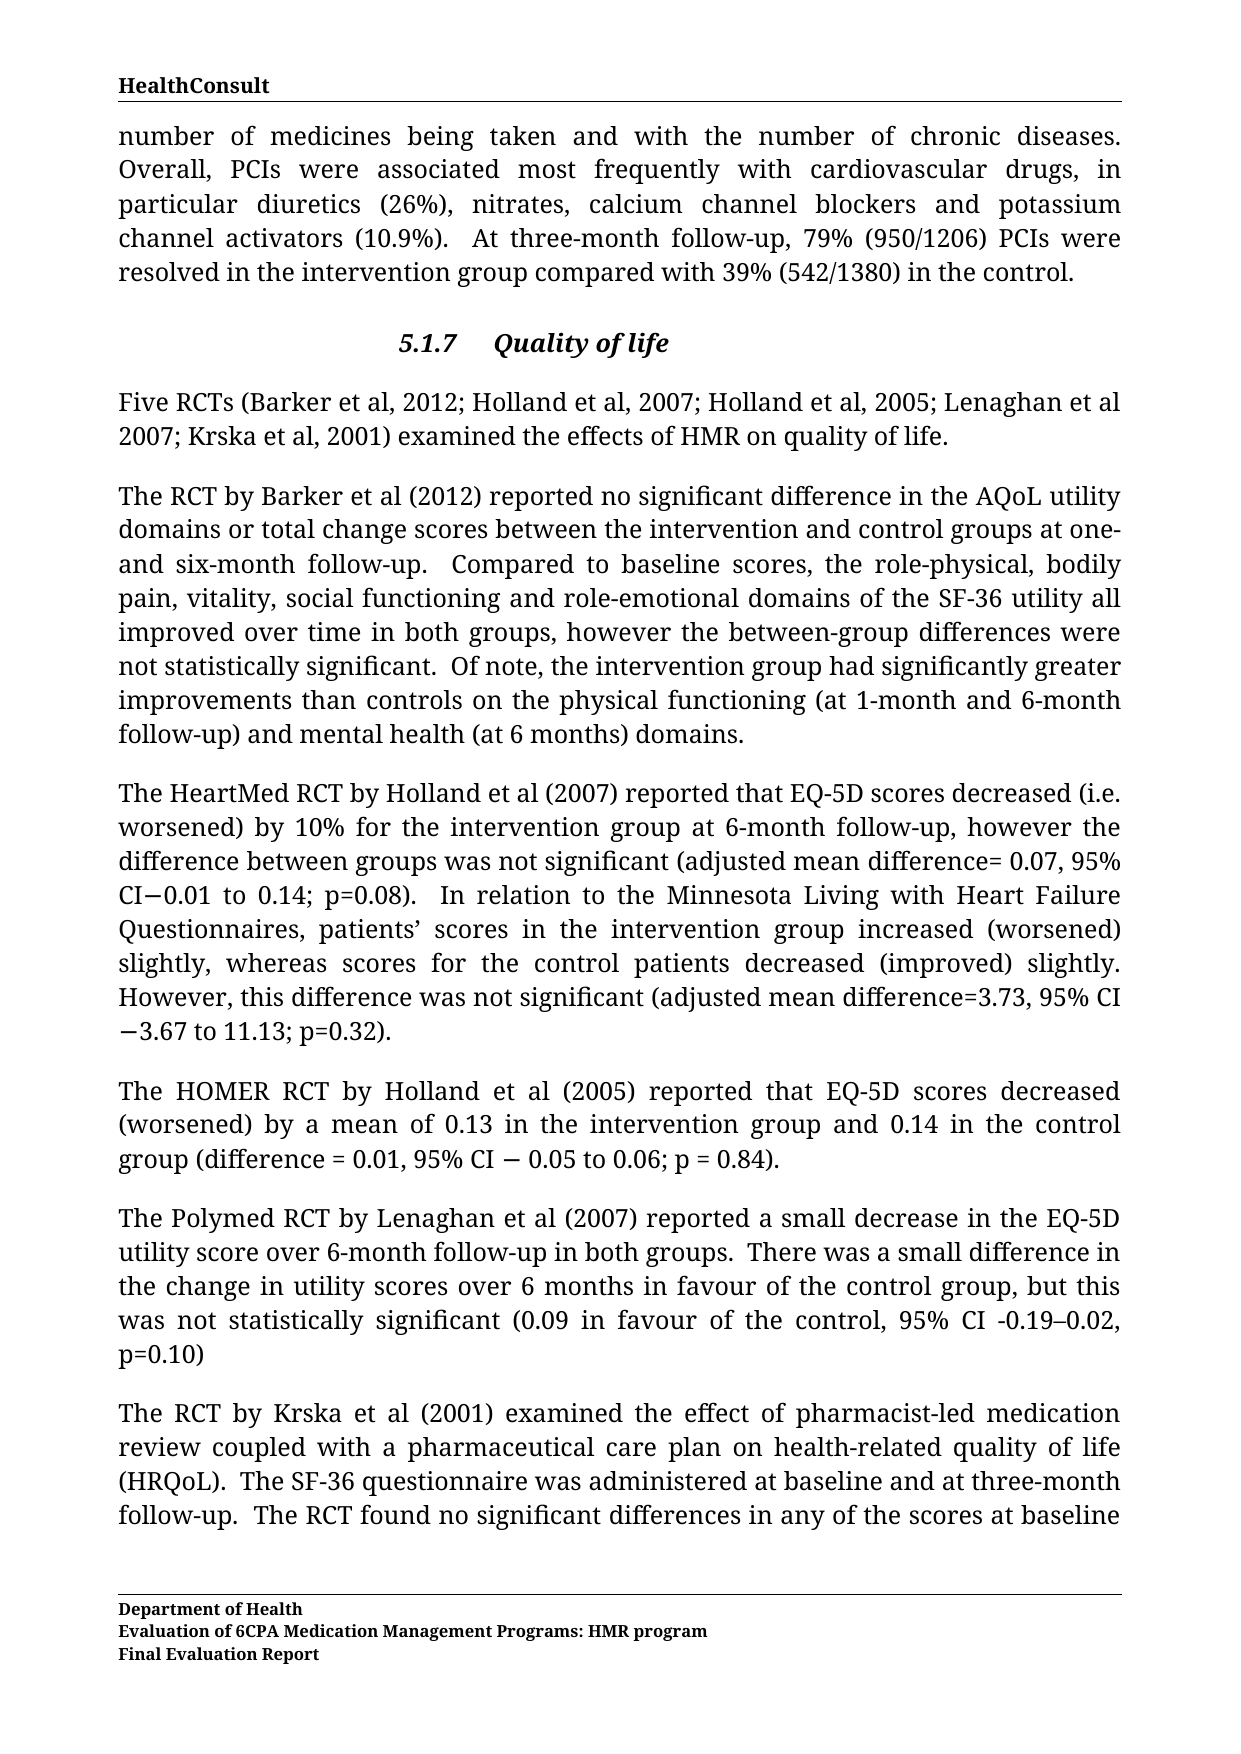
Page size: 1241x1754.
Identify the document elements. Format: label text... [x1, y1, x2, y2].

text The HOMER RCT by Holland et al (2005) reported that EQ-5D scores decreased (worsened) by a mean of 0.13 in the intervention group and 0.14 in the control group (difference = 0.01, 95% CI − 0.05 to 0.06; p = 0.84). [118, 1073, 1122, 1175]
text The RCT by Barker et al (2012) reported no significant difference in the AQoL utility domains or total change scores between the intervention and control groups at one- and six-month follow-up. Compared to baseline scores, the role-physical, bodily pain, vitality, social functioning and role-emotional domains of the SF-36 utility all improved over time in both groups, however the between-group differences were not statistically significant. Of note, the intervention group had significantly greater improvements than controls on the physical functioning (at 1-month and 6-month follow-up) and mental health (at 6 months) domains. [118, 478, 1122, 751]
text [118, 118, 1122, 288]
subtitle Quality of life [399, 326, 1122, 360]
text The Polymed RCT by Lenaghan et al (2007) reported a small decrease in the EQ-5D utility score over 6-month follow-up in both groups. There was a small difference in the change in utility scores over 6 months in favour of the control group, but this was not statistically significant (0.09 in favour of the control, 95% CI -0.19–0.02, p=0.10) [118, 1200, 1122, 1371]
text The HeartMed RCT by Holland et al (2007) reported that EQ-5D scores decreased (i.e. worsened) by 10% for the intervention group at 6-month follow-up, however the difference between groups was not significant (adjusted mean difference= 0.07, 95% CI−0.01 to 0.14; p=0.08). In relation to the Minnesota Living with Heart Failure Questionnaires, patients’ scores in the intervention group increased (worsened) slightly, whereas scores for the control patients decreased (improved) slightly. However, this difference was not significant (adjusted mean difference=3.73, 95% CI −3.67 to 11.13; p=0.32). [118, 776, 1122, 1048]
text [118, 1396, 1122, 1532]
text Five RCTs (Barker et al, 2012; Holland et al, 2007; Holland et al, 2005; Lenaghan et al 2007; Krska et al, 2001) examined the effects of HMR on quality of life. [118, 385, 1122, 453]
